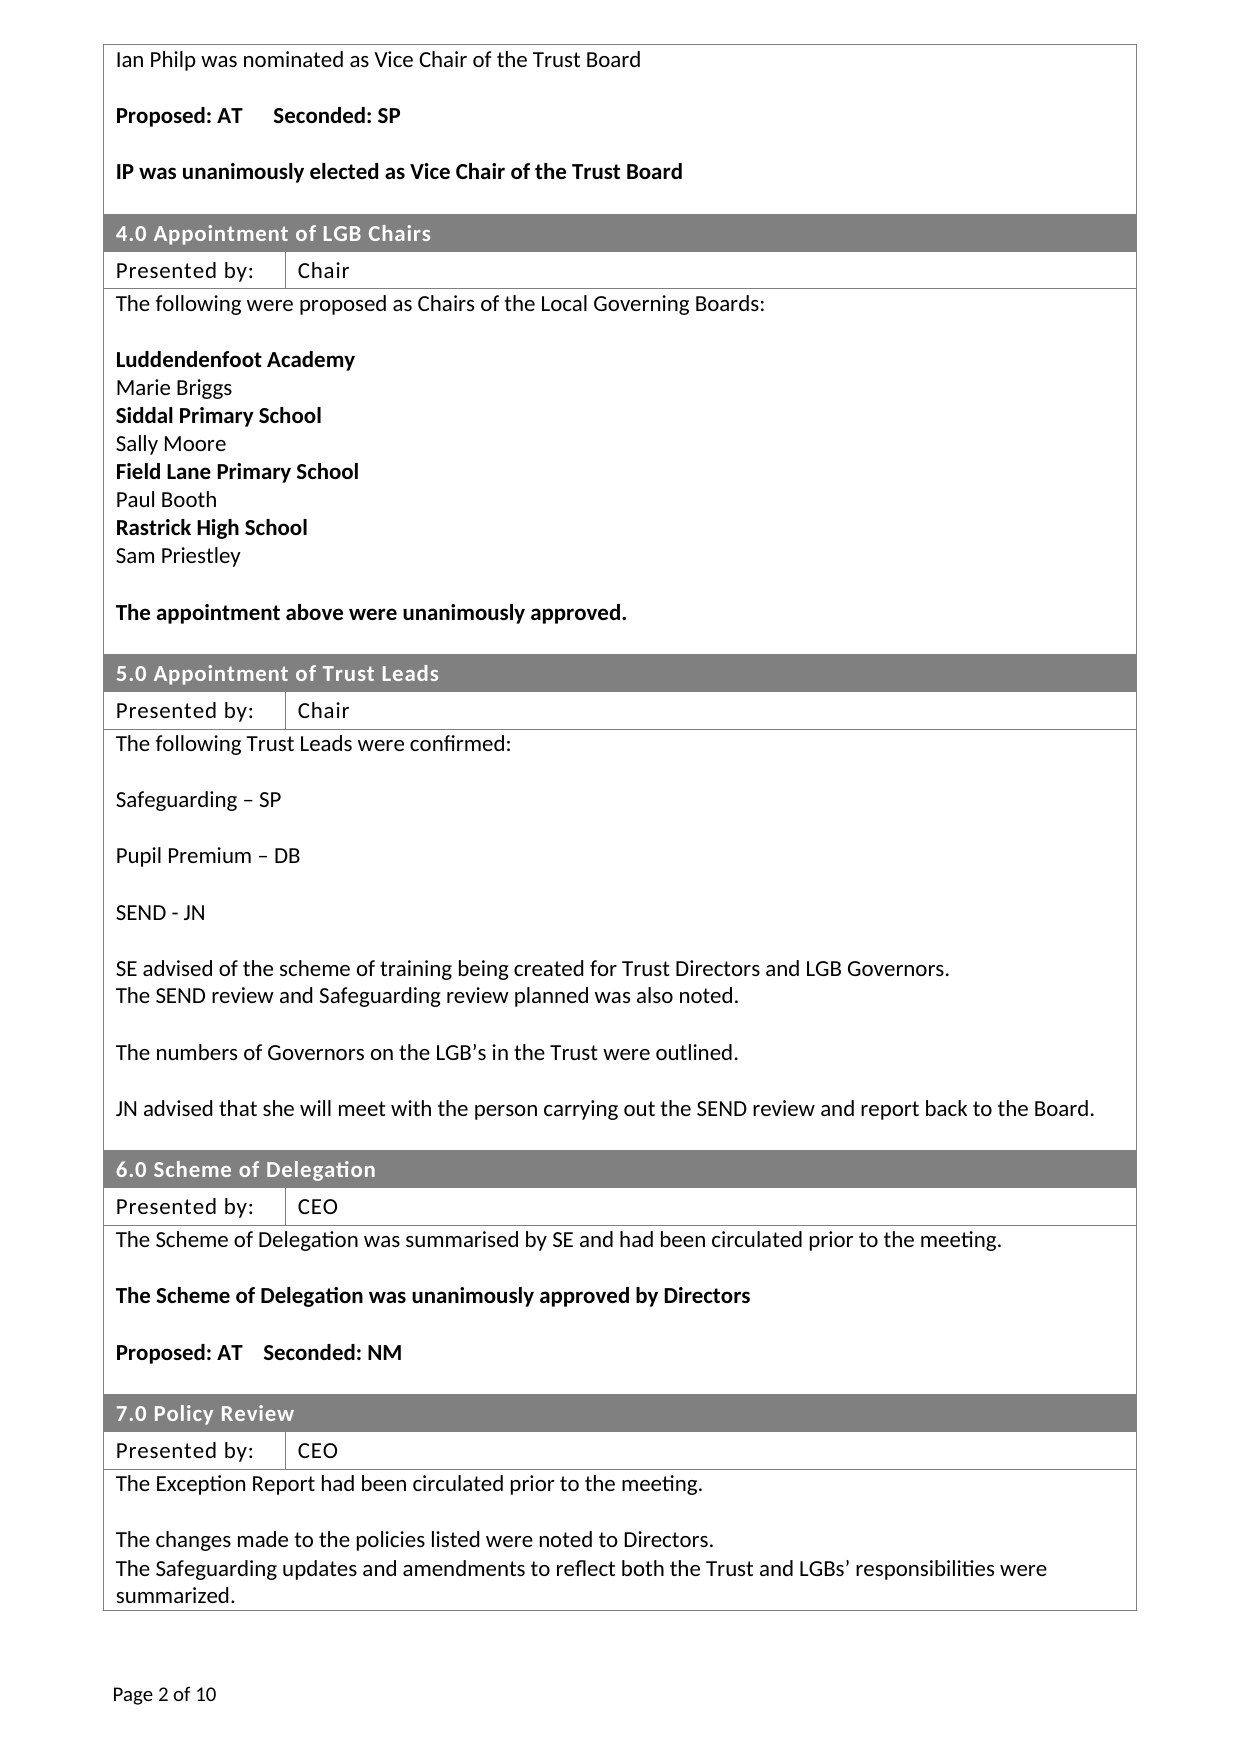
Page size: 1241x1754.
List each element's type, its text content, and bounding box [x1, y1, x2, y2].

table_cell Presented by: [104, 692, 285, 728]
table_cell Presented by: [104, 252, 285, 288]
table_cell 6.0 Scheme of Delegation [104, 1151, 1136, 1187]
table_cell The Scheme of Delegation was summarised by SE and had been circulated prior to the meeting. The Scheme of Delegation was unanimously approved by Directors Proposed: AT Seconded: NM [104, 1226, 1136, 1394]
table_cell Presented by: [104, 1432, 285, 1468]
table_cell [104, 1470, 1136, 1610]
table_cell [104, 45, 1136, 213]
table_cell 7.0 Policy Review [104, 1395, 1136, 1431]
table_cell Chair [286, 692, 1136, 728]
table_cell Chair [286, 252, 1136, 288]
table_cell CEO [286, 1432, 1136, 1468]
table_cell The following were proposed as Chairs of the Local Governing Boards: Luddendenfoot Academy Marie Briggs Siddal Primary School Sally Moore Field Lane Primary School Paul Booth Rastrick High School Sam Priestley The appointment above were unanimously approved. [104, 289, 1136, 654]
table_cell 4.0 Appointment of LGB Chairs [104, 215, 1136, 251]
table_cell 5.0 Appointment of Trust Leads [104, 655, 1136, 691]
table_cell CEO [286, 1188, 1136, 1224]
table_cell Presented by: [104, 1188, 285, 1224]
table_cell The following Trust Leads were confirmed: Safeguarding – SP Pupil Premium – DB SEND - JN SE advised of the scheme of training being created for Trust Directors and LGB Governors. The SEND review and Safeguarding review planned was also noted. The numbers of Governors on the LGB’s in the Trust were outlined. JN advised that she will meet with the person carrying out the SEND review and report back to the Board. [104, 730, 1136, 1150]
